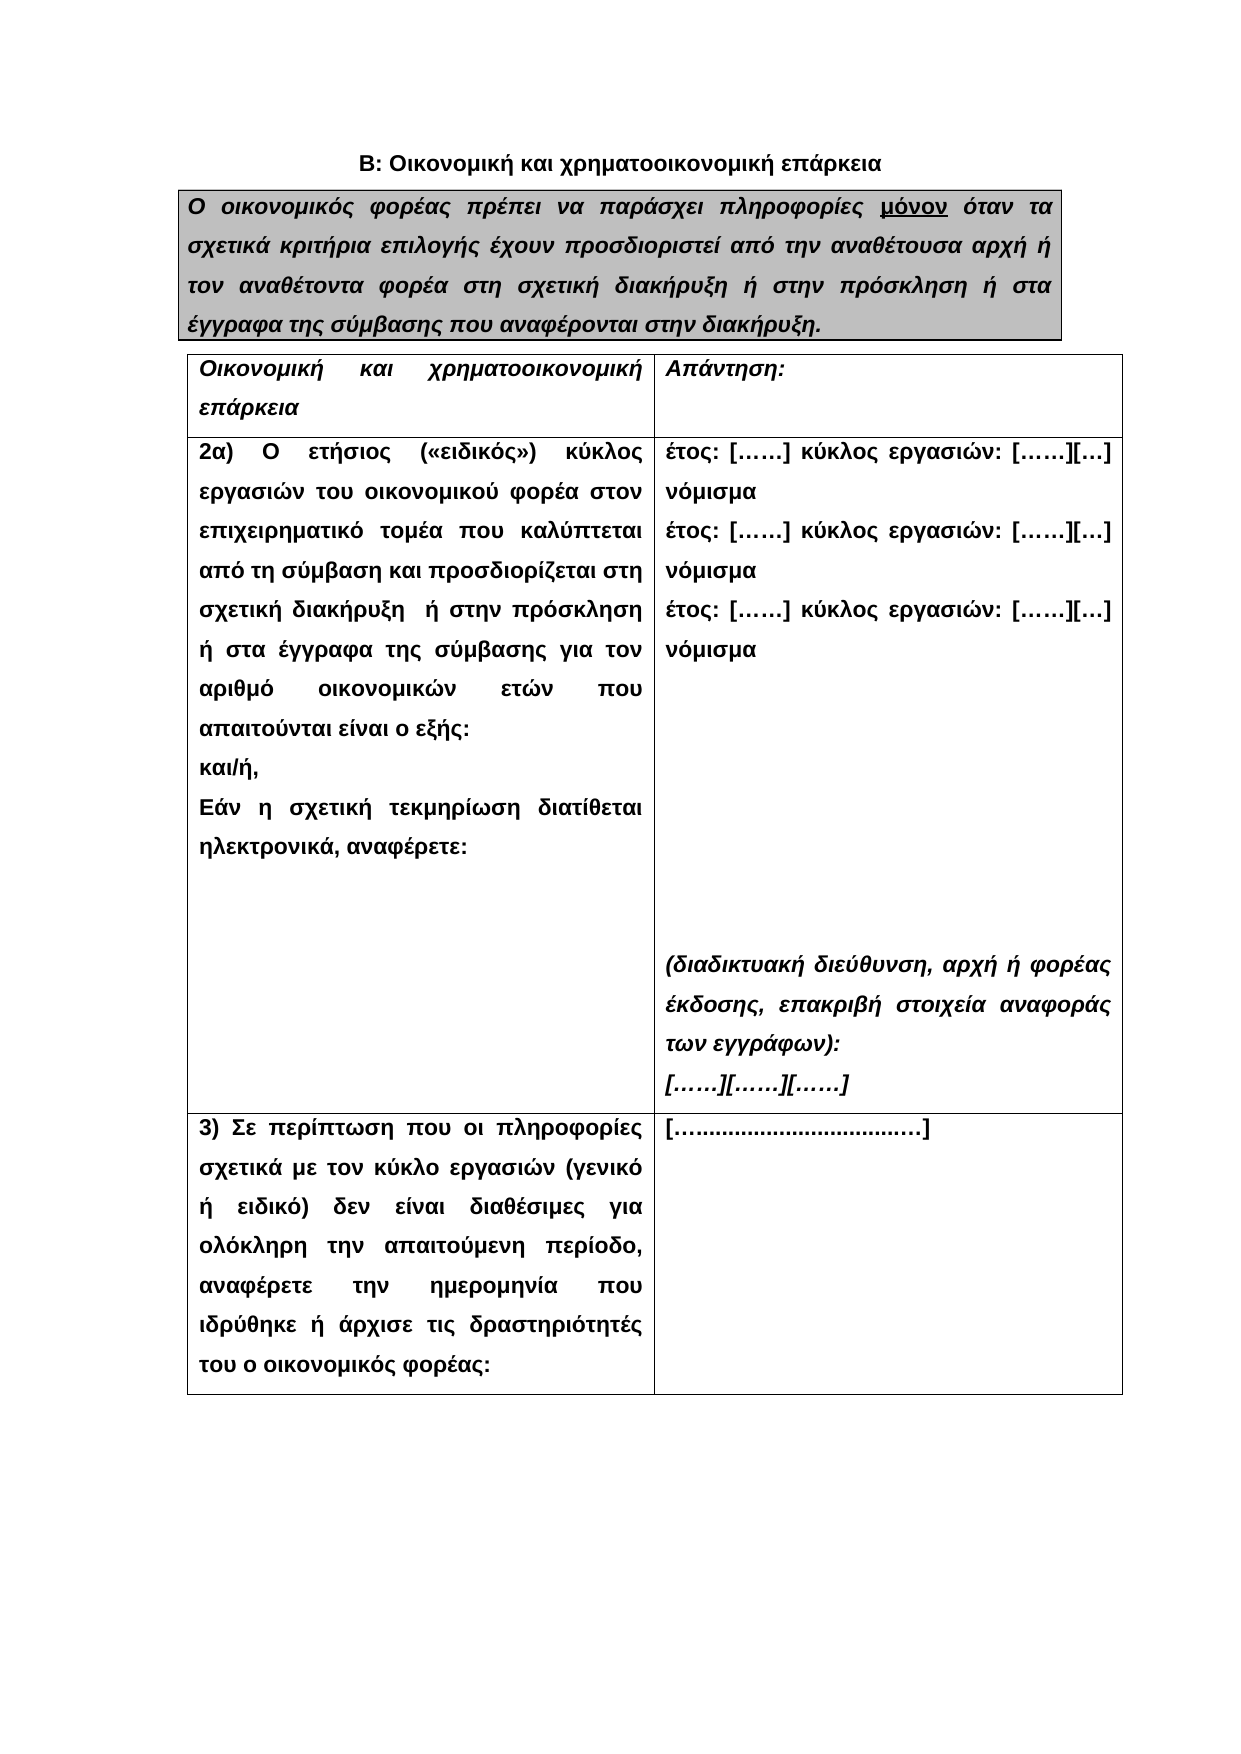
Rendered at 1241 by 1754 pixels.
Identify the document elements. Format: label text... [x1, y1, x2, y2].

table_cell έτος: [……] κύκλος εργασιών: [……][…] νόμισμα έτος: [……] κύκλος εργασιών: [……][…] νόμισμα έτος: [……] κύκλος εργασιών: [……][…] νόμισμα (διαδικτυακή διεύθυνση, αρχή ή φορέας έκδοσης, επακριβή στοιχεία αναφοράς των εγγράφων): [……][……][……] [655, 438, 1122, 1113]
table_cell 3) Σε περίπτωση που οι πληροφορίες σχετικά με τον κύκλο εργασιών (γενικό ή ειδικό) δεν είναι διαθέσιμες για ολόκληρη την απαιτούμενη περίοδο, αναφέρετε την ημερομηνία που ιδρύθηκε ή άρχισε τις δραστηριότητές του ο οικονομικός φορέας: [188, 1114, 654, 1394]
table_cell […................................…] [655, 1114, 1122, 1394]
text Ο οικονομικός φορέας πρέπει να παράσχει πληροφορίες μόνον όταν τα σχετικά κριτήρια επιλογής έχουν προσδιοριστεί από την αναθέτουσα αρχή ή τον αναθέτοντα φορέα στη σχετική διακήρυξη ή στην πρόσκληση ή στα έγγραφα της σύμβασης που αναφέρονται στην διακήρυξη. [179, 191, 1061, 339]
table_header Οικονομική και χρηματοοικονομική επάρκεια [188, 355, 654, 437]
text Β: Οικονομική και χρηματοοικονομική επάρκεια [187, 150, 1053, 176]
table_header Απάντηση: [655, 355, 1122, 437]
table_cell 2α) Ο ετήσιος («ειδικός») κύκλος εργασιών του οικονομικού φορέα στον επιχειρηματικό τομέα που καλύπτεται από τη σύμβαση και προσδιορίζεται στη σχετική διακήρυξη ή στην πρόσκληση ή στα έγγραφα της σύμβασης για τον αριθμό οικονομικών ετών που απαιτούνται είναι ο εξής: και/ή, Εάν η σχετική τεκμηρίωση διατίθεται ηλεκτρονικά, αναφέρετε: [188, 438, 654, 1113]
